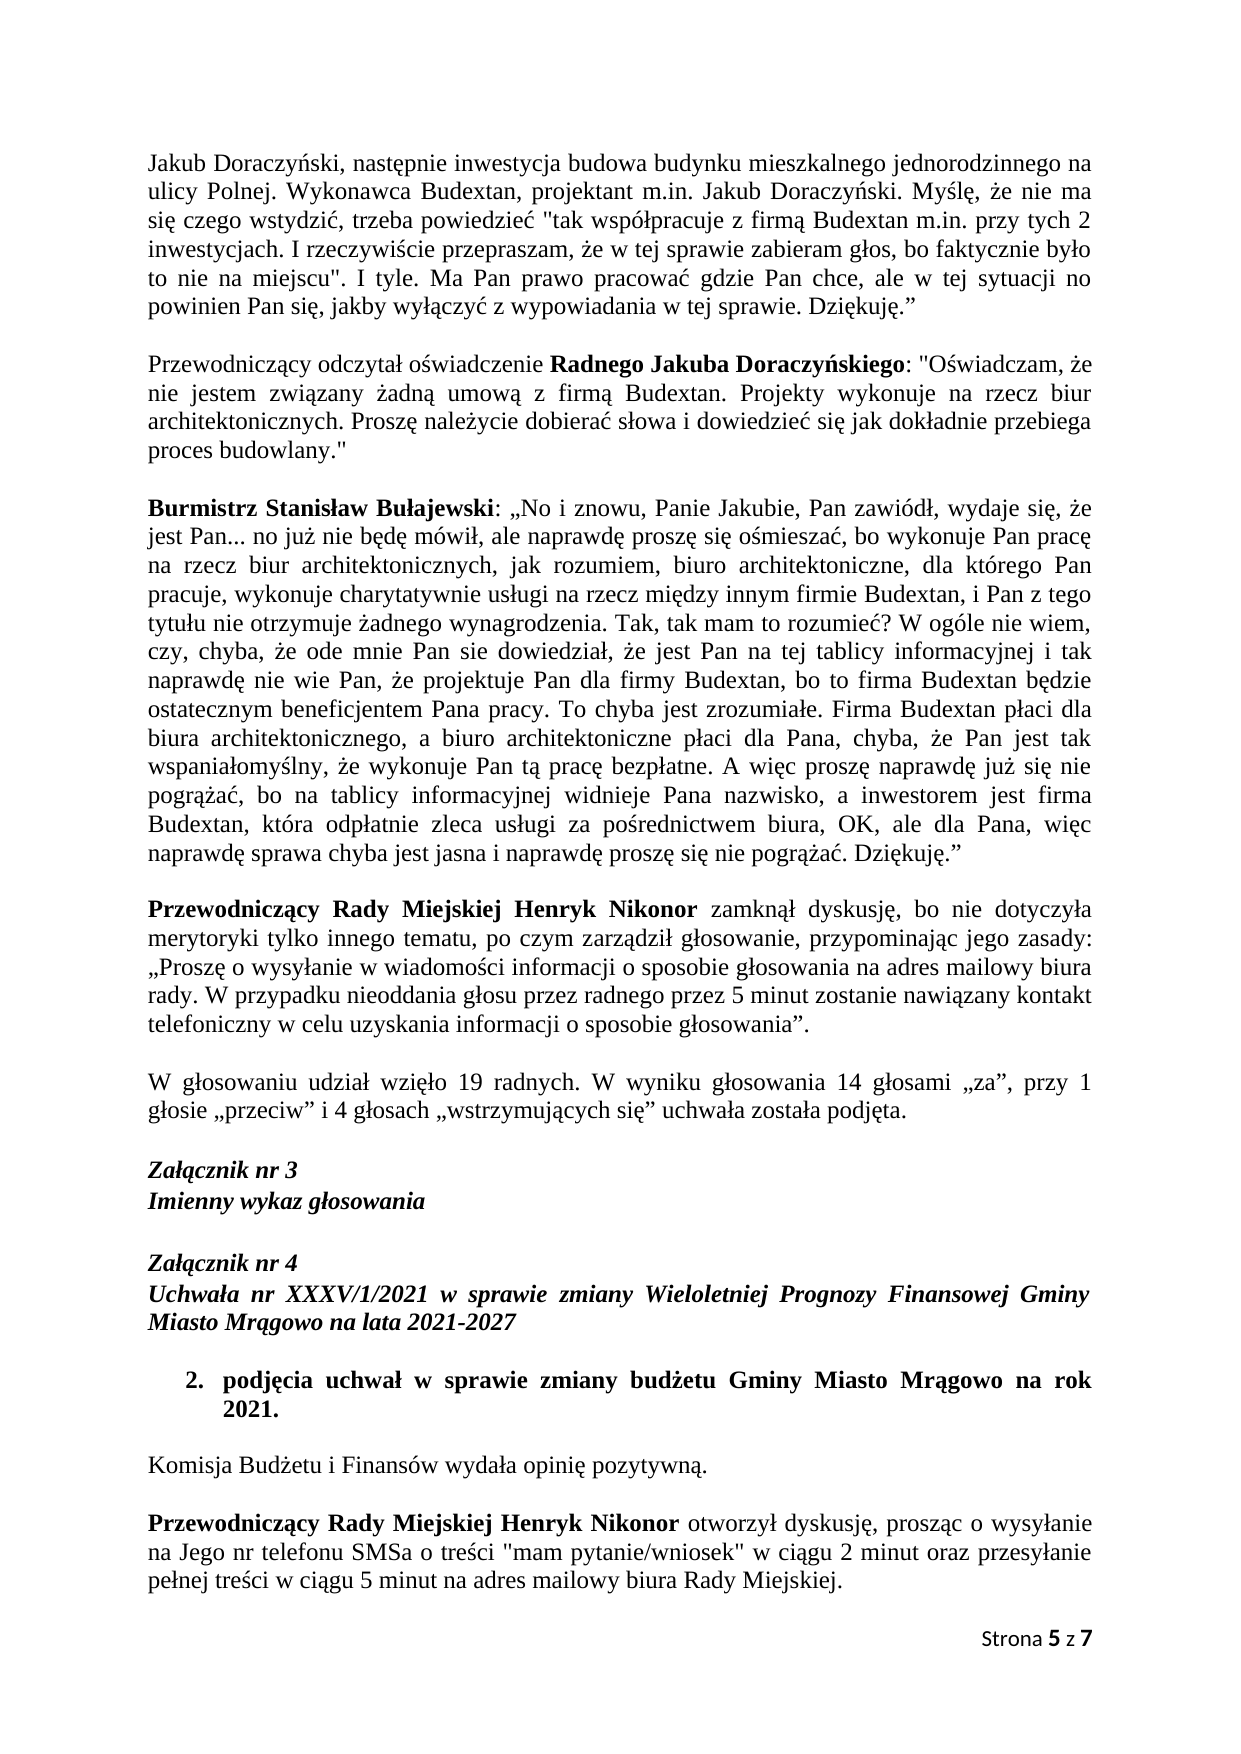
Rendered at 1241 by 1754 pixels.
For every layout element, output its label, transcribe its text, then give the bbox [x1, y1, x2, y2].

text Imienny wykaz głosowania [148, 1186, 1093, 1215]
list podjęcia uchwał w sprawie zmiany budżetu Gminy Miasto Mrągowo na rok 2021. [185, 1365, 1093, 1422]
text Załącznik nr 3 [148, 1155, 1093, 1184]
text Załącznik nr 4 [148, 1248, 1093, 1276]
text Przewodniczący odczytał oświadczenie Radnego Jakuba Doraczyńskiego: "Oświadczam, że nie jestem związany żadną umową z firmą Budextan. Projekty wykonuje na rzecz biur architektonicznych. Proszę należycie dobierać słowa i dowiedzieć się jak dokładnie przebiega proces budowlany." [148, 349, 1093, 464]
text Uchwała nr XXXV/1/2021 w sprawie zmiany Wieloletniej Prognozy Finansowej Gminy Miasto Mrągowo na lata 2021-2027 [148, 1279, 1093, 1336]
text Przewodniczący Rady Miejskiej Henryk Nikonor otworzył dyskusję, prosząc o wysyłanie na Jego nr telefonu SMSa o treści "mam pytanie/wniosek" w ciągu 2 minut oraz przesyłanie pełnej treści w ciągu 5 minut na adres mailowy biura Rady Miejskiej. [148, 1508, 1093, 1594]
text W głosowaniu udział wzięło 19 radnych. W wyniku głosowania 14 głosami „za”, przy 1 głosie „przeciw” i 4 głosach „wstrzymujących się” uchwała została podjęta. [148, 1067, 1093, 1124]
text Komisja Budżetu i Finansów wydała opinię pozytywną. [148, 1451, 1093, 1479]
text Przewodniczący Rady Miejskiej Henryk Nikonor zamknął dyskusję, bo nie dotyczyła merytoryki tylko innego tematu, po czym zarządził głosowanie, przypominając jego zasady: „Proszę o wysyłanie w wiadomości informacji o sposobie głosowania na adres mailowy biura rady. W przypadku nieoddania głosu przez radnego przez 5 minut zostanie nawiązany kontakt telefoniczny w celu uzyskania informacji o sposobie głosowania”. [148, 894, 1093, 1038]
text Burmistrz Stanisław Bułajewski: „No i znowu, Panie Jakubie, Pan zawiódł, wydaje się, że jest Pan... no już nie będę mówił, ale naprawdę proszę się ośmieszać, bo wykonuje Pan pracę na rzecz biur architektonicznych, jak rozumiem, biuro architektoniczne, dla którego Pan pracuje, wykonuje charytatywnie usługi na rzecz między innym firmie Budextan, i Pan z tego tytułu nie otrzymuje żadnego wynagrodzenia. Tak, tak mam to rozumieć? W ogóle nie wiem, czy, chyba, że ode mnie Pan sie dowiedział, że jest Pan na tej tablicy informacyjnej i tak naprawdę nie wie Pan, że projektuje Pan dla firmy Budextan, bo to firma Budextan będzie ostatecznym beneficjentem Pana pracy. To chyba jest zrozumiałe. Firma Budextan płaci dla biura architektonicznego, a biuro architektoniczne płaci dla Pana, chyba, że Pan jest tak wspaniałomyślny, że wykonuje Pan tą pracę bezpłatne. A więc proszę naprawdę już się nie pogrążać, bo na tablicy informacyjnej widnieje Pana nazwisko, a inwestorem jest firma Budextan, która odpłatnie zleca usługi za pośrednictwem biura, OK, ale dla Pana, więc naprawdę sprawa chyba jest jasna i naprawdę proszę się nie pogrążać. Dziękuję.” [148, 493, 1093, 866]
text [148, 148, 1093, 320]
